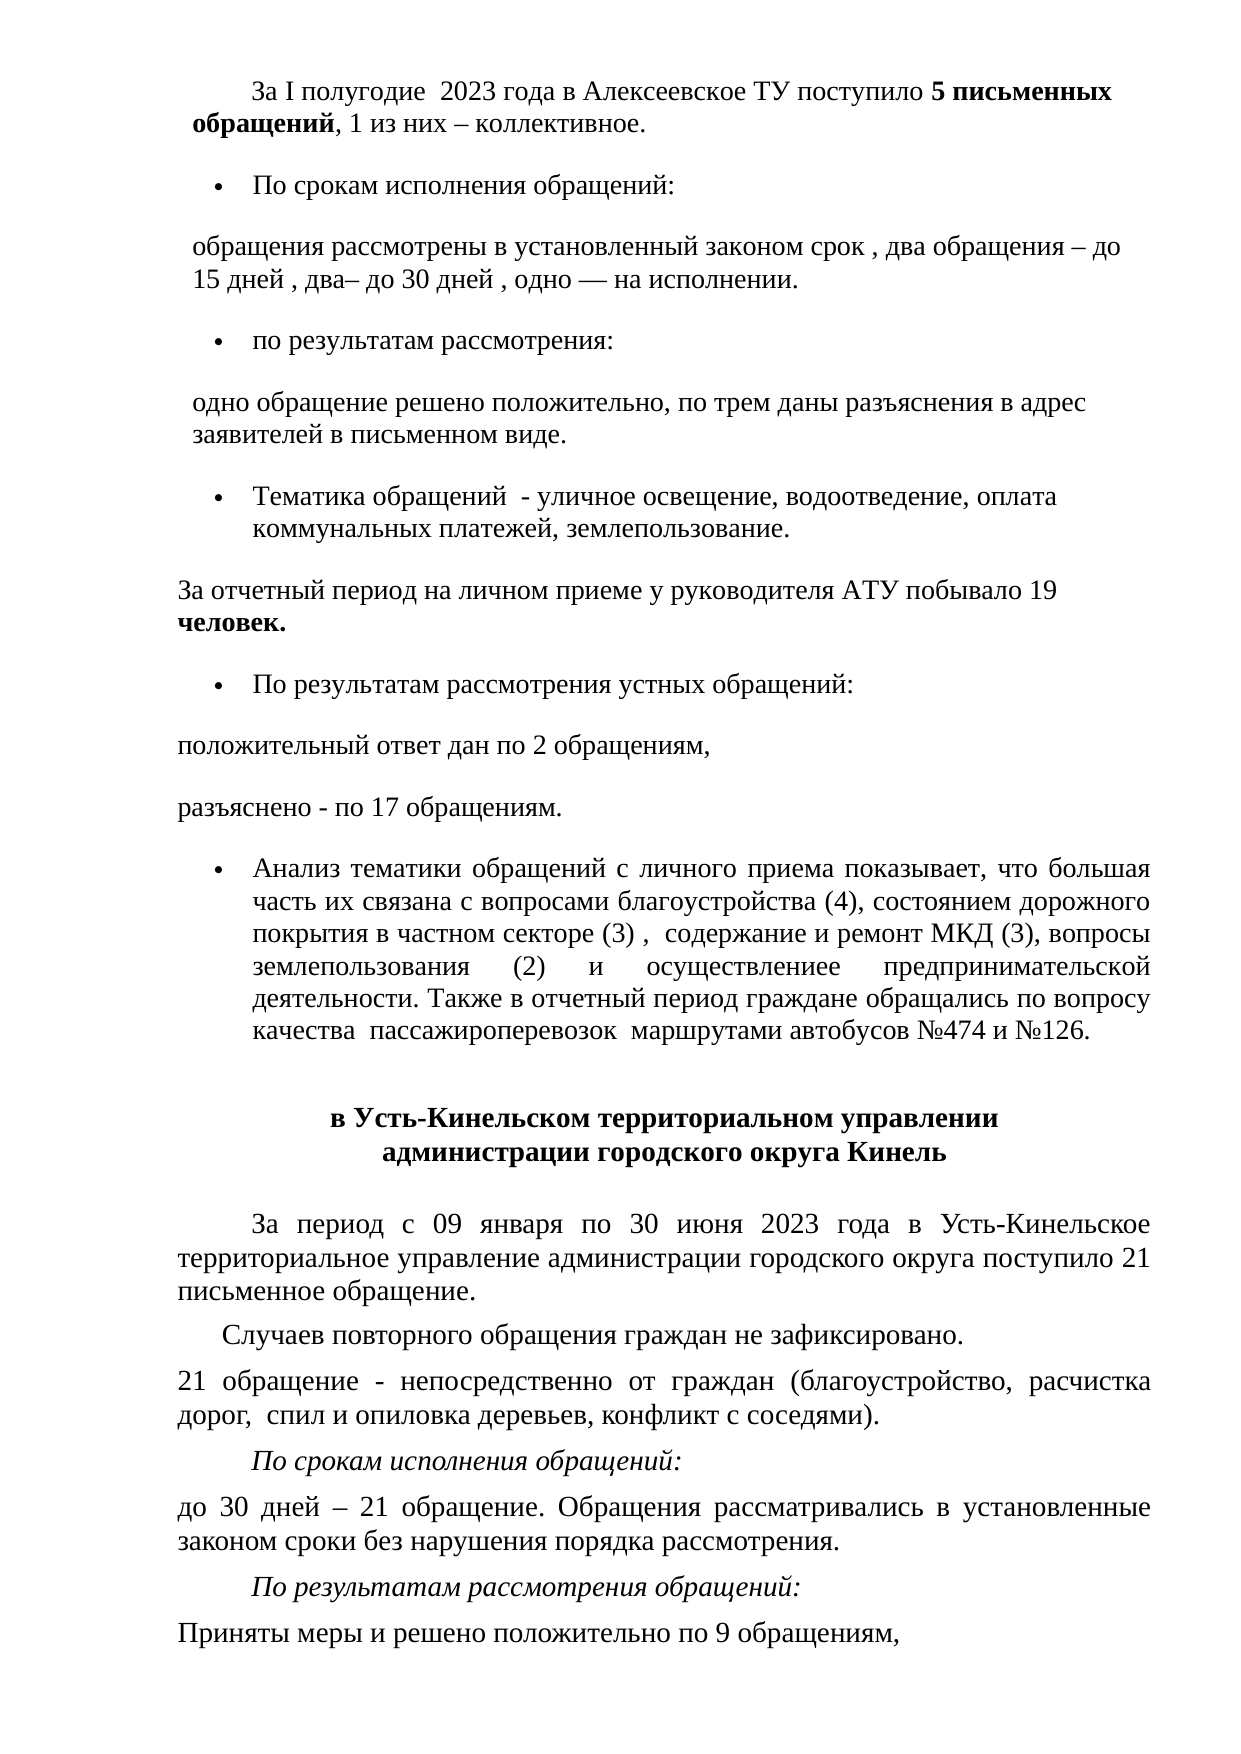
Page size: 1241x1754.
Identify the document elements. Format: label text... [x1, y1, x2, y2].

text 21 обращение - непосредственно от граждан (благоустройство, расчистка дорог, спил и опиловка деревьев, конфликт с соседями). [177, 1363, 1152, 1431]
text одно обращение решено положительно, по трем даны разъяснения в адрес заявителей в письменном виде. [192, 385, 1152, 450]
text положительный ответ дан по 2 обращениям, [177, 728, 1152, 761]
list Тематика обращений - уличное освещение, водоотведение, оплата коммунальных платежей, землепользование. [215, 479, 1152, 544]
text разъяснено - по 17 обращениям. [177, 790, 1152, 822]
text до 30 дней – 21 обращение. Обращения рассматривались в установленные законом сроки без нарушения порядка рассмотрения. [177, 1489, 1152, 1556]
list по результатам рассмотрения: [215, 323, 1152, 356]
list По результатам рассмотрения устных обращений: [215, 667, 1152, 699]
text администрации городского округа Кинель [177, 1134, 1152, 1167]
text За период с 09 января по 30 июня 2023 года в Усть-Кинельское территориальное управление администрации городского округа поступило 21 письменное обращение. [177, 1206, 1152, 1307]
text По срокам исполнения обращений: [177, 1443, 1152, 1477]
text обращения рассмотрены в установленный законом срок , два обращения – до 15 дней , два– до 30 дней , одно — на исполнении. [192, 229, 1152, 294]
text За отчетный период на личном приеме у руководителя АТУ побывало 19 человек. [177, 573, 1152, 638]
text в Усть-Кинельском территориальном управлении [177, 1100, 1152, 1134]
text За I полугодие 2023 года в Алексеевское ТУ поступило 5 письменных обращений, 1 из них – коллективное. [192, 74, 1152, 139]
text Приняты меры и решено положительно по 9 обращениям, [177, 1615, 1152, 1648]
list Анализ тематики обращений с личного приема показывает, что большая часть их связана с вопросами благоустройства (4), состоянием дорожного покрытия в частном секторе (3) , содержание и ремонт МКД (3), вопросы землепользования (2) и осуществлениее предпринимательской деятельности. Также в отчетный период граждане обращались по вопросу качества пассажироперевозок маршрутами автобусов №474 и №126. [215, 851, 1152, 1046]
list По срокам исполнения обращений: [215, 168, 1152, 200]
text Случаев повторного обращения граждан не зафиксировано. [177, 1317, 1152, 1351]
text По результатам рассмотрения обращений: [177, 1569, 1152, 1602]
